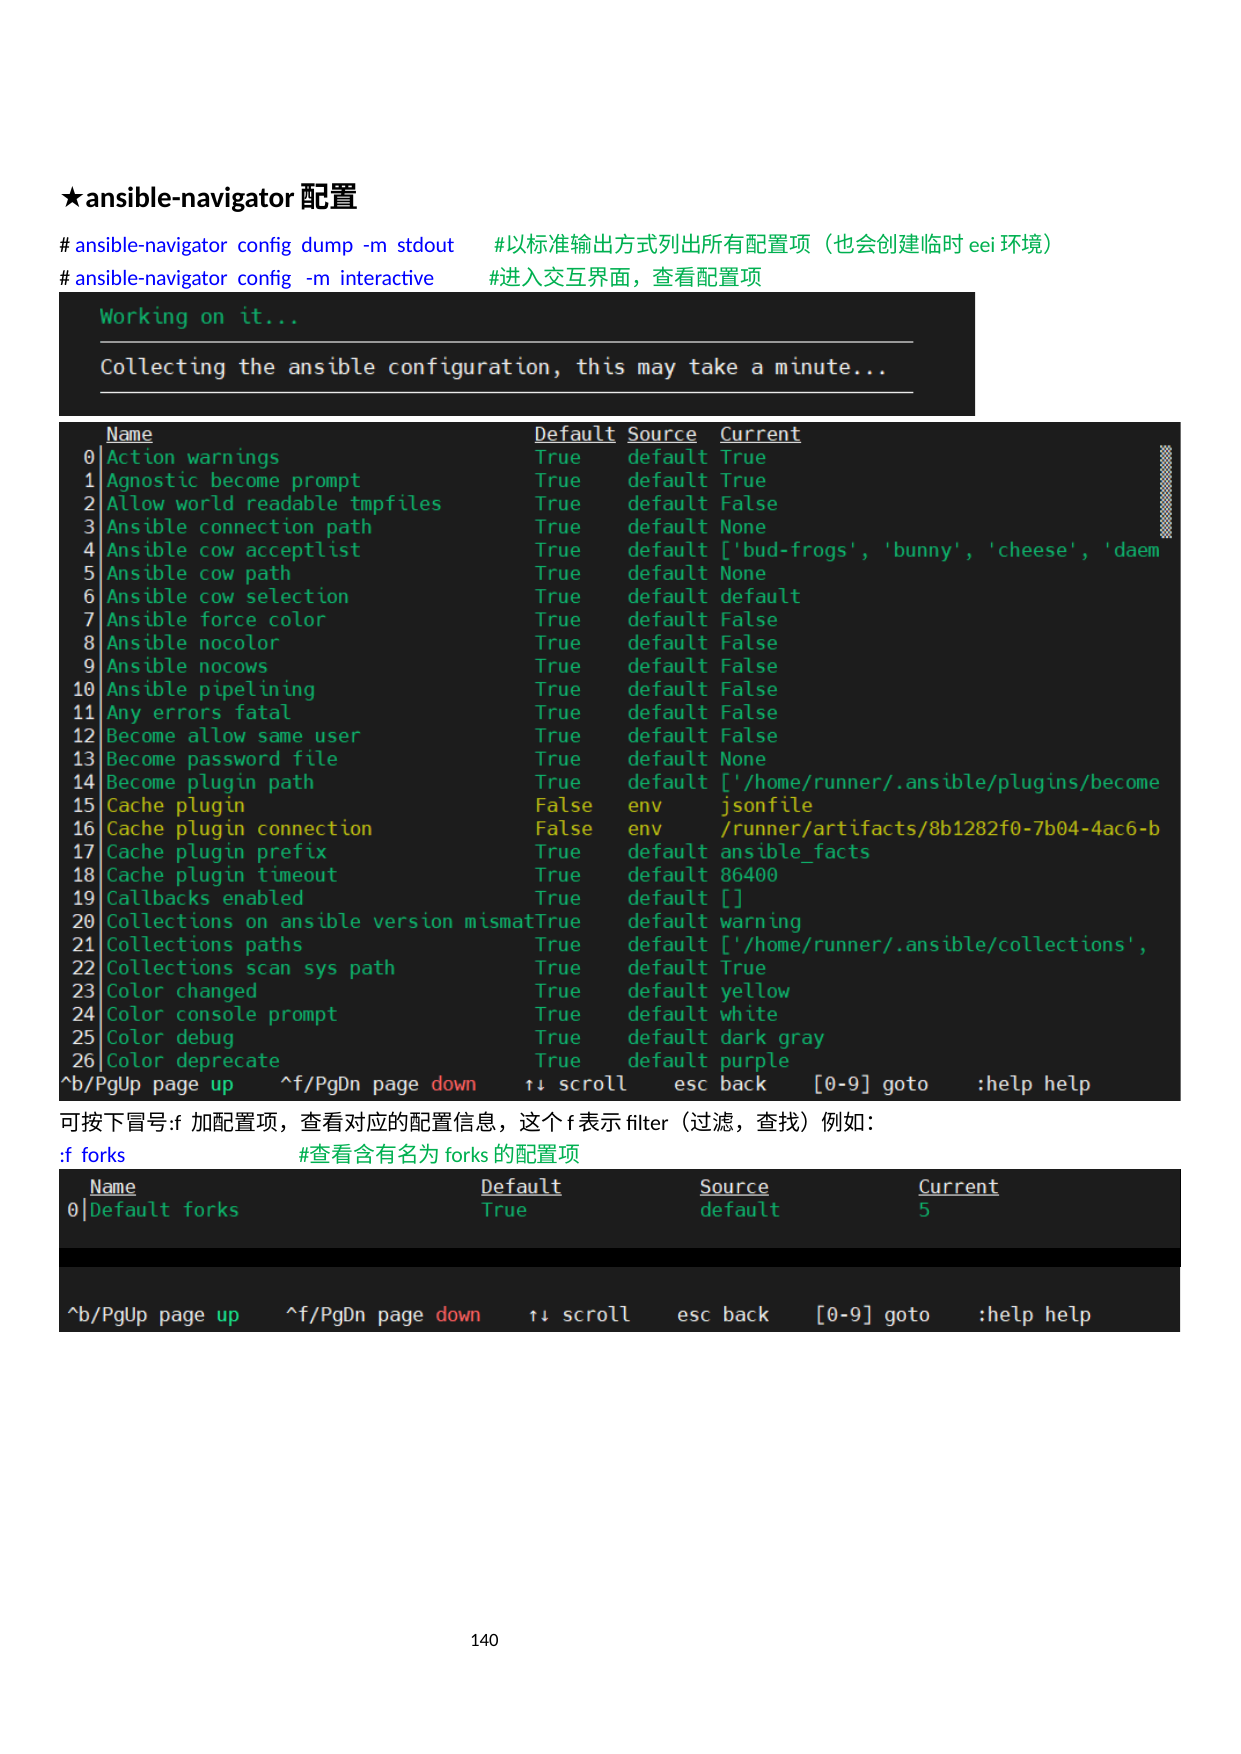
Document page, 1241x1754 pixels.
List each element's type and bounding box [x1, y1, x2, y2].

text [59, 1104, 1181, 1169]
picture [59, 1169, 1181, 1248]
picture [59, 1267, 1181, 1332]
picture [59, 422, 1181, 1101]
picture [59, 292, 976, 416]
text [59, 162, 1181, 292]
